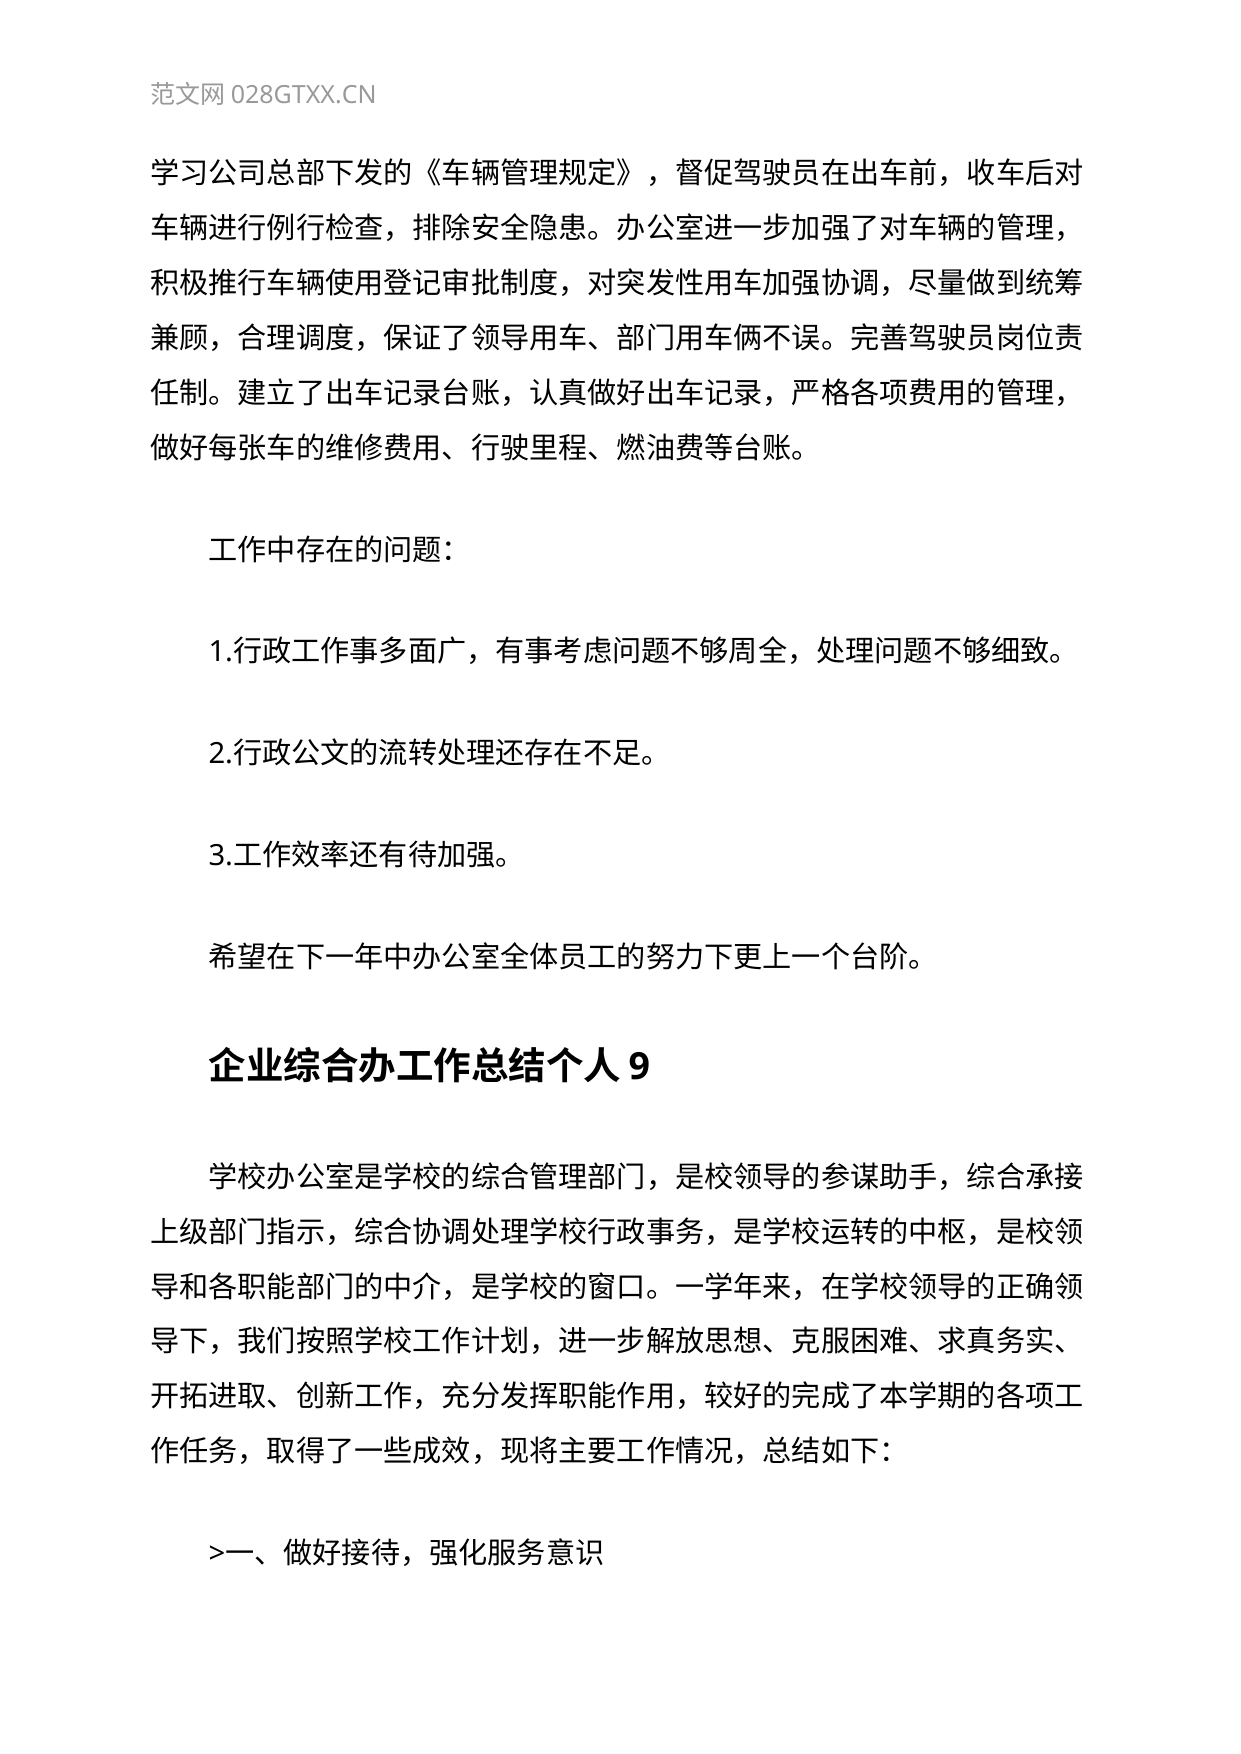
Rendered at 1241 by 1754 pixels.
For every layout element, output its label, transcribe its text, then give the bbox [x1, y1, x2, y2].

text 学校办公室是学校的综合管理部门，是校领导的参谋助手，综合承接上级部门指示，综合协调处理学校行政事务，是学校运转的中枢，是校领导和各职能部门的中介，是学校的窗口。一学年来，在学校领导的正确领导下，我们按照学校工作计划，进一步解放思想、克服困难、求真务实、开拓进取、创新工作，充分发挥职能作用，较好的完成了本学期的各项工作任务，取得了一些成效，现将主要工作情况，总结如下： [150, 1153, 1090, 1470]
text 1.行政工作事多面广，有事考虑问题不够周全，处理问题不够细致。 [150, 628, 1090, 670]
text 2.行政公文的流转处理还存在不足。 [150, 730, 1090, 772]
text 3.工作效率还有待加强。 [150, 832, 1090, 874]
text 希望在下一年中办公室全体员工的努力下更上一个台阶。 [150, 934, 1090, 976]
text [150, 150, 1090, 467]
text 企业综合办工作总结个人9 [150, 1036, 1090, 1090]
text >一、做好接待，强化服务意识 [150, 1529, 1090, 1572]
text 工作中存在的问题： [150, 526, 1090, 568]
